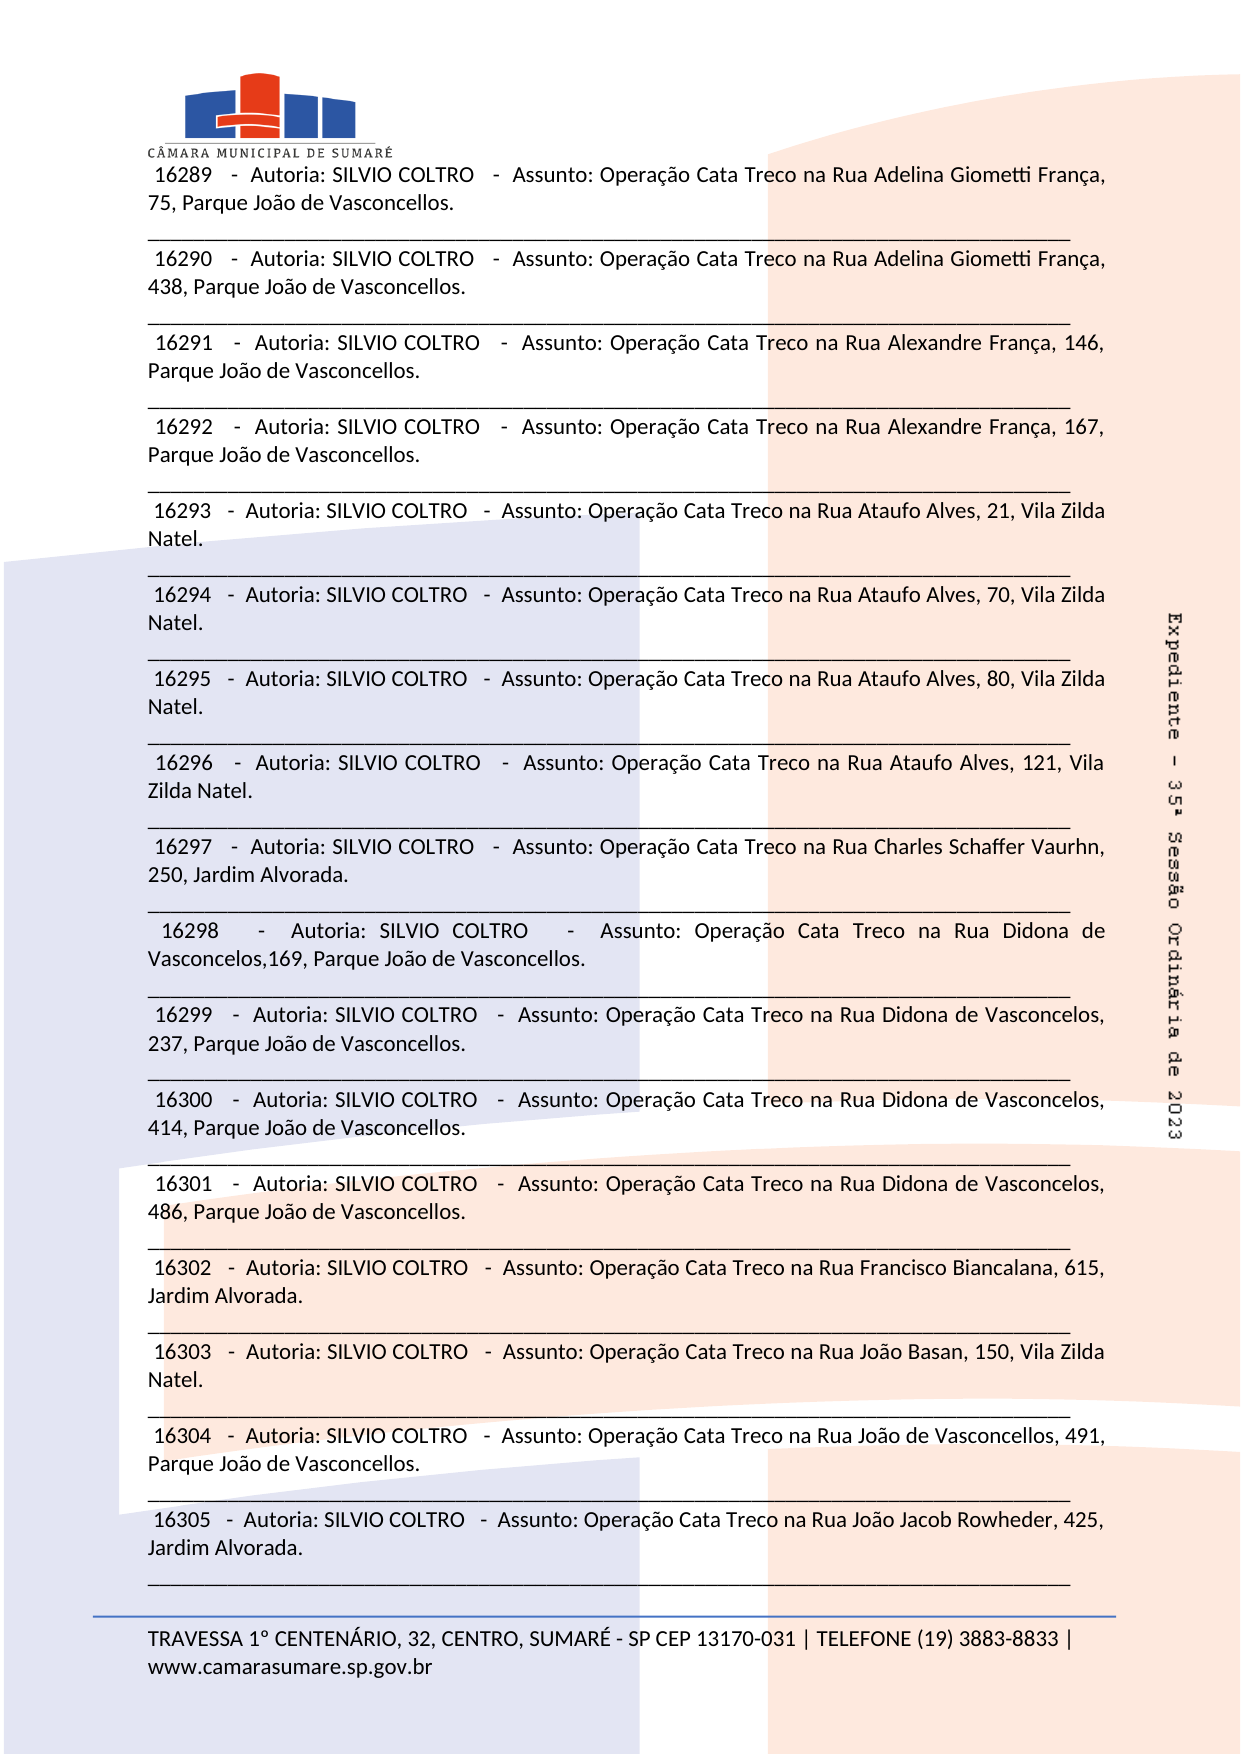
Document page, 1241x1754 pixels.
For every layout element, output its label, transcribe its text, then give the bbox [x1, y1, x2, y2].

text 16305 - Autoria: SILVIO COLTRO - Assunto: Operação Cata Treco na Rua João Jacob Rowheder, 425, Jardim Alvorada. [148, 1505, 1107, 1561]
text 16290 - Autoria: SILVIO COLTRO - Assunto: Operação Cata Treco na Rua Adelina Giometti França, 438, Parque João de Vasconcellos. [148, 244, 1107, 300]
text _________________________________________________________________________________ [148, 1225, 1107, 1253]
text _________________________________________________________________________________ [148, 973, 1107, 1001]
text _________________________________________________________________________________ [148, 300, 1107, 328]
text 16303 - Autoria: SILVIO COLTRO - Assunto: Operação Cata Treco na Rua João Basan, 150, Vila Zilda Natel. [148, 1337, 1107, 1393]
text 16298 - Autoria: SILVIO COLTRO - Assunto: Operação Cata Treco na Rua Didona de Vasconcelos,169, Parque João de Vasconcellos. [148, 917, 1107, 973]
text _________________________________________________________________________________ [148, 1561, 1107, 1589]
text 16297 - Autoria: SILVIO COLTRO - Assunto: Operação Cata Treco na Rua Charles Schaffer Vaurhn, 250, Jardim Alvorada. [148, 832, 1107, 888]
text 16289 - Autoria: SILVIO COLTRO - Assunto: Operação Cata Treco na Rua Adelina Giometti França, 75, Parque João de Vasconcellos. [148, 160, 1107, 216]
text 16292 - Autoria: SILVIO COLTRO - Assunto: Operação Cata Treco na Rua Alexandre França, 167, Parque João de Vasconcellos. [148, 412, 1107, 468]
text _________________________________________________________________________________ [148, 804, 1107, 832]
text 16291 - Autoria: SILVIO COLTRO - Assunto: Operação Cata Treco na Rua Alexandre França, 146, Parque João de Vasconcellos. [148, 328, 1107, 384]
text _________________________________________________________________________________ [148, 1393, 1107, 1421]
text _________________________________________________________________________________ [148, 216, 1107, 244]
text _________________________________________________________________________________ [148, 468, 1107, 496]
text 16300 - Autoria: SILVIO COLTRO - Assunto: Operação Cata Treco na Rua Didona de Vasconcelos, 414, Parque João de Vasconcellos. [148, 1085, 1107, 1141]
text _________________________________________________________________________________ [148, 1477, 1107, 1505]
text _________________________________________________________________________________ [148, 720, 1107, 748]
text _________________________________________________________________________________ [148, 888, 1107, 917]
text _________________________________________________________________________________ [148, 1057, 1107, 1085]
text 16294 - Autoria: SILVIO COLTRO - Assunto: Operação Cata Treco na Rua Ataufo Alves, 70, Vila Zilda Natel. [148, 580, 1107, 636]
text 16301 - Autoria: SILVIO COLTRO - Assunto: Operação Cata Treco na Rua Didona de Vasconcelos, 486, Parque João de Vasconcellos. [148, 1169, 1107, 1225]
text 16293 - Autoria: SILVIO COLTRO - Assunto: Operação Cata Treco na Rua Ataufo Alves, 21, Vila Zilda Natel. [148, 496, 1107, 552]
text _________________________________________________________________________________ [148, 384, 1107, 412]
text 16302 - Autoria: SILVIO COLTRO - Assunto: Operação Cata Treco na Rua Francisco Biancalana, 615, Jardim Alvorada. [148, 1253, 1107, 1309]
text 16296 - Autoria: SILVIO COLTRO - Assunto: Operação Cata Treco na Rua Ataufo Alves, 121, Vila Zilda Natel. [148, 748, 1107, 804]
picture [1142, 609, 1205, 1145]
text _________________________________________________________________________________ [148, 1141, 1107, 1169]
text _________________________________________________________________________________ [148, 636, 1107, 664]
picture [147, 73, 394, 160]
text 16295 - Autoria: SILVIO COLTRO - Assunto: Operação Cata Treco na Rua Ataufo Alves, 80, Vila Zilda Natel. [148, 664, 1107, 720]
text _________________________________________________________________________________ [148, 1309, 1107, 1337]
text 16299 - Autoria: SILVIO COLTRO - Assunto: Operação Cata Treco na Rua Didona de Vasconcelos, 237, Parque João de Vasconcellos. [148, 1001, 1107, 1057]
text _________________________________________________________________________________ [148, 552, 1107, 580]
text 16304 - Autoria: SILVIO COLTRO - Assunto: Operação Cata Treco na Rua João de Vasconcellos, 491, Parque João de Vasconcellos. [148, 1421, 1107, 1477]
